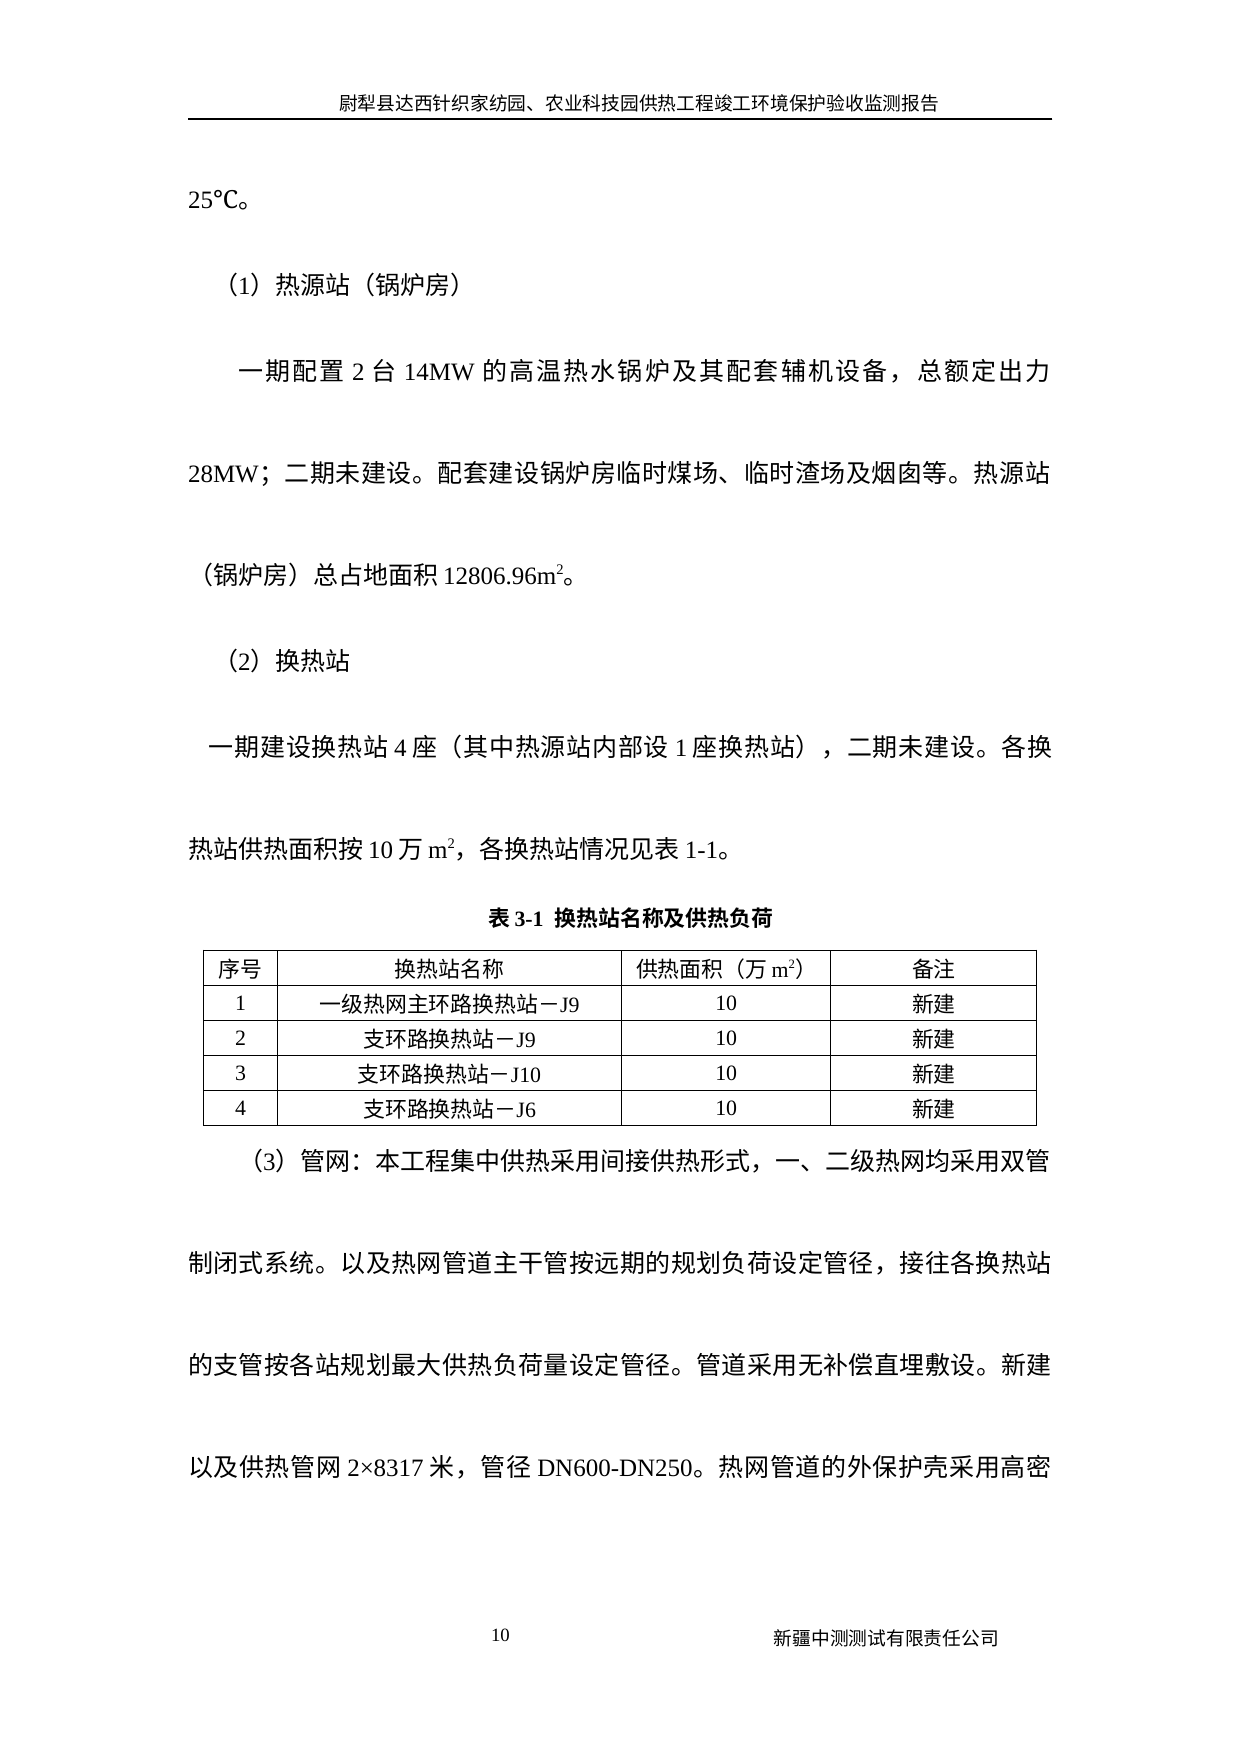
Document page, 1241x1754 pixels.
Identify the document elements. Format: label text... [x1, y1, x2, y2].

table_cell 新建 [831, 1021, 1036, 1055]
table_cell 4 [204, 1091, 277, 1125]
text 一期建设换热站4座（其中热源站内部设1座换热站），二期未建设。各换热站供热面积按10万m2，各换热站情况见表1-1。 [188, 712, 1052, 882]
text 表3-1 换热站名称及供热负荷 [188, 900, 1052, 934]
list 换热站 [188, 626, 1052, 694]
table_cell 10 [622, 986, 830, 1020]
table_header 备注 [831, 951, 1036, 985]
list 热源站（锅炉房） [188, 250, 1052, 318]
table_header 换热站名称 [278, 951, 621, 985]
table_cell 3 [204, 1056, 277, 1090]
table_cell 新建 [831, 986, 1036, 1020]
table_cell 1 [204, 986, 277, 1020]
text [188, 1126, 1052, 1499]
table_cell 支环路换热站－J10 [278, 1056, 621, 1090]
table_header 序号 [204, 951, 277, 985]
table_cell 新建 [831, 1091, 1036, 1125]
table_cell 10 [622, 1021, 830, 1055]
table_header 供热面积（万m2） [622, 951, 830, 985]
list 一期配置2台14MW的高温热水锅炉及其配套辅机设备，总额定出力28MW；二期未建设。配套建设锅炉房临时煤场、临时渣场及烟囱等。热源站（锅炉房）总占地面积12806.96m2。 [188, 336, 1052, 608]
table_cell 一级热网主环路换热站－J9 [278, 986, 621, 1020]
table_cell 10 [622, 1091, 830, 1125]
table_cell 新建 [831, 1056, 1036, 1090]
table_cell 2 [204, 1021, 277, 1055]
table_cell 支环路换热站－J6 [278, 1091, 621, 1125]
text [188, 164, 1052, 232]
table_cell 支环路换热站－J9 [278, 1021, 621, 1055]
table_cell 10 [622, 1056, 830, 1090]
